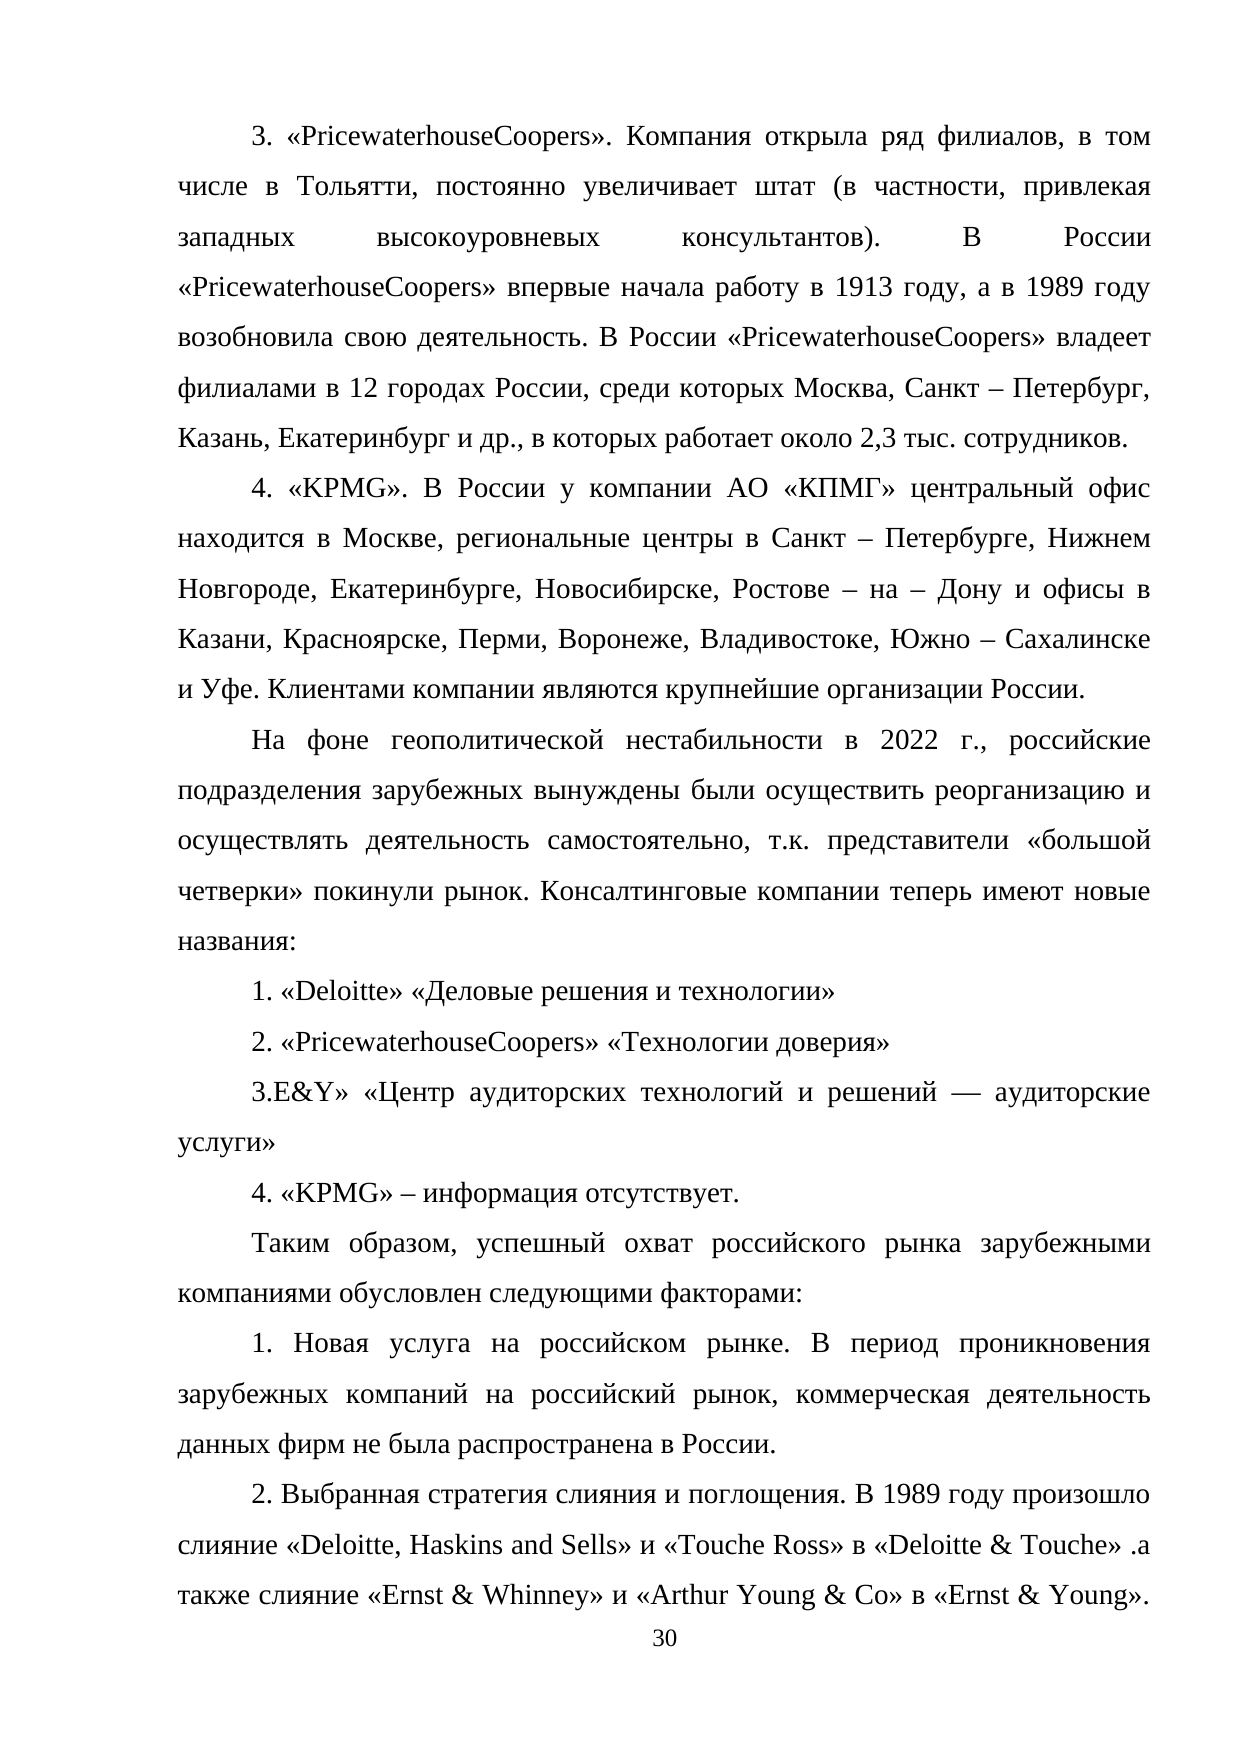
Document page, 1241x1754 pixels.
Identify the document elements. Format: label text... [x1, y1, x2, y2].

text 1. «Deloitte» «Деловые решения и технологии» [177, 973, 1152, 1007]
text 4. «KPMG» – информация отсутствует. [177, 1175, 1152, 1208]
text 3. «PricewaterhouseCoopers». Компания открыла ряд филиалов, в том числе в Тольятти, постоянно увеличивает штат (в частности, привлекая западных высокоуровневых консультантов). В России «PricewaterhouseCoopers» впервые начала работу в 1913 году, а в 1989 году возобновила свою деятельность. В России «PricewaterhouseCoopers» владеет филиалами в 12 городах России, среди которых Москва, Санкт – Петербург, Казань, Екатеринбург и др., в которых работает около 2,3 тыс. сотрудников. [177, 118, 1152, 453]
text На фоне геополитической нестабильности в 2022 г., российские подразделения зарубежных вынуждены были осуществить реорганизацию и осуществлять деятельность самостоятельно, т.к. представители «большой четверки» покинули рынок. Консалтинговые компании теперь имеют новые названия: [177, 722, 1152, 957]
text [177, 1477, 1152, 1611]
text 1. Новая услуга на российском рынке. В период проникновения зарубежных компаний на российский рынок, коммерческая деятельность данных фирм не была распространена в России. [177, 1326, 1152, 1460]
text Таким образом, успешный охват российского рынка зарубежными компаниями обусловлен следующими факторами: [177, 1225, 1152, 1309]
text 4. «KPMG». В России у компании АО «КПМГ» центральный офис находится в Москве, региональные центры в Санкт – Петербурге, Нижнем Новгороде, Екатеринбурге, Новосибирске, Ростове – на – Дону и офисы в Казани, Красноярске, Перми, Воронеже, Владивостоке, Южно – Сахалинске и Уфе. Клиентами компании являются крупнейшие организации России. [177, 470, 1152, 705]
text 3.E&Y» «Центр аудиторских технологий и решений — аудиторские услуги» [177, 1074, 1152, 1158]
text 2. «PricewaterhouseCoopers» «Технологии доверия» [177, 1024, 1152, 1057]
